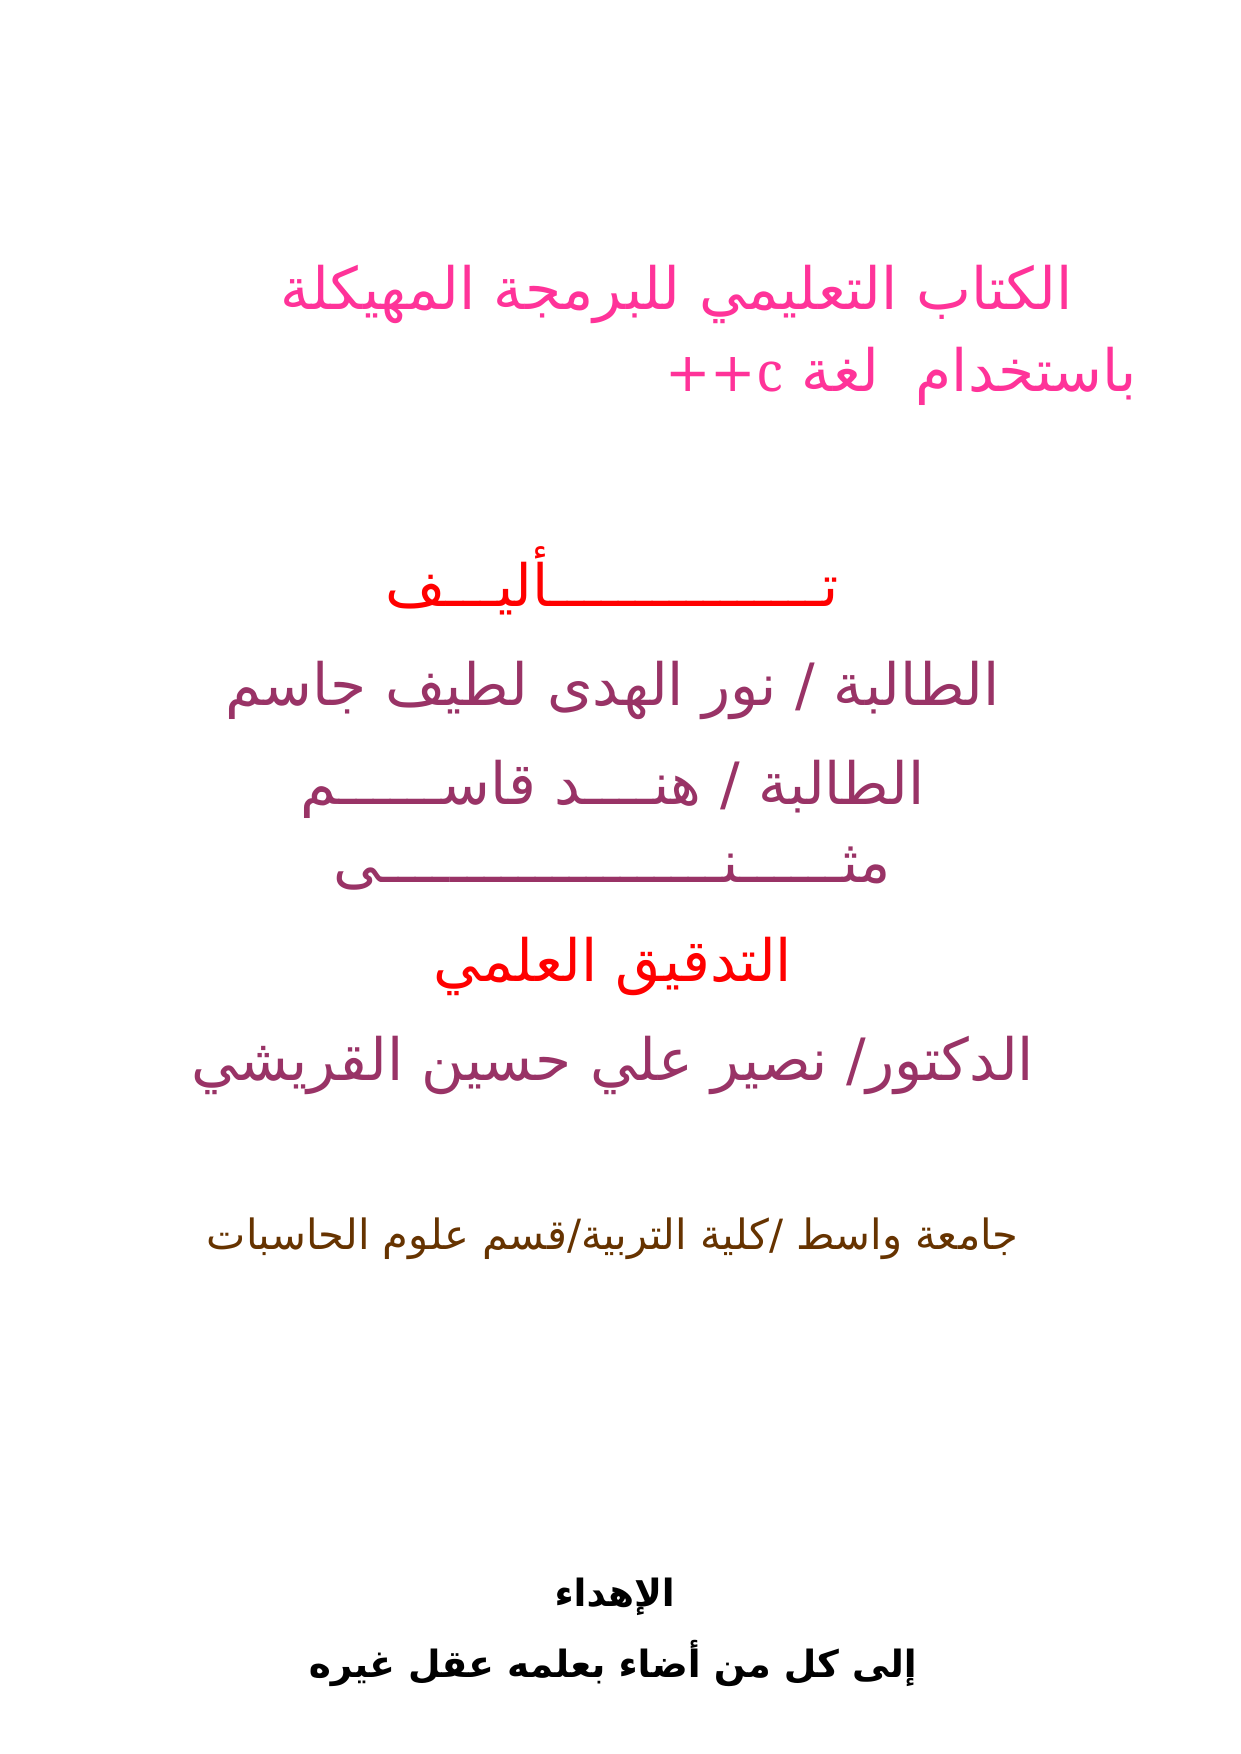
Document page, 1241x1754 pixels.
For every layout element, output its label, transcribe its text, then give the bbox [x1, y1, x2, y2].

text تــــــــــــــــأليـــف [89, 552, 1137, 620]
text الطالبة / هنــــد قاســــــم مثــــــنــــــــــــــــــــى [89, 750, 1137, 896]
text التدقيق العلمي [89, 927, 1137, 995]
text الدكتور/ نصير علي حسين القريشي [89, 1026, 1137, 1094]
text الكتاب التعليمي للبرمجة المهيكلة باستخدام لغة c++ [89, 256, 1137, 407]
text الإهداء [89, 1572, 1137, 1615]
text إلى كل من أضاء بعلمه عقل غيره [89, 1642, 1137, 1686]
text جامعة واسط /كلية التربية/قسم علوم الحاسبات [89, 1211, 1137, 1259]
text الطالبة / نور الهدى لطيف جاسم [89, 651, 1137, 719]
